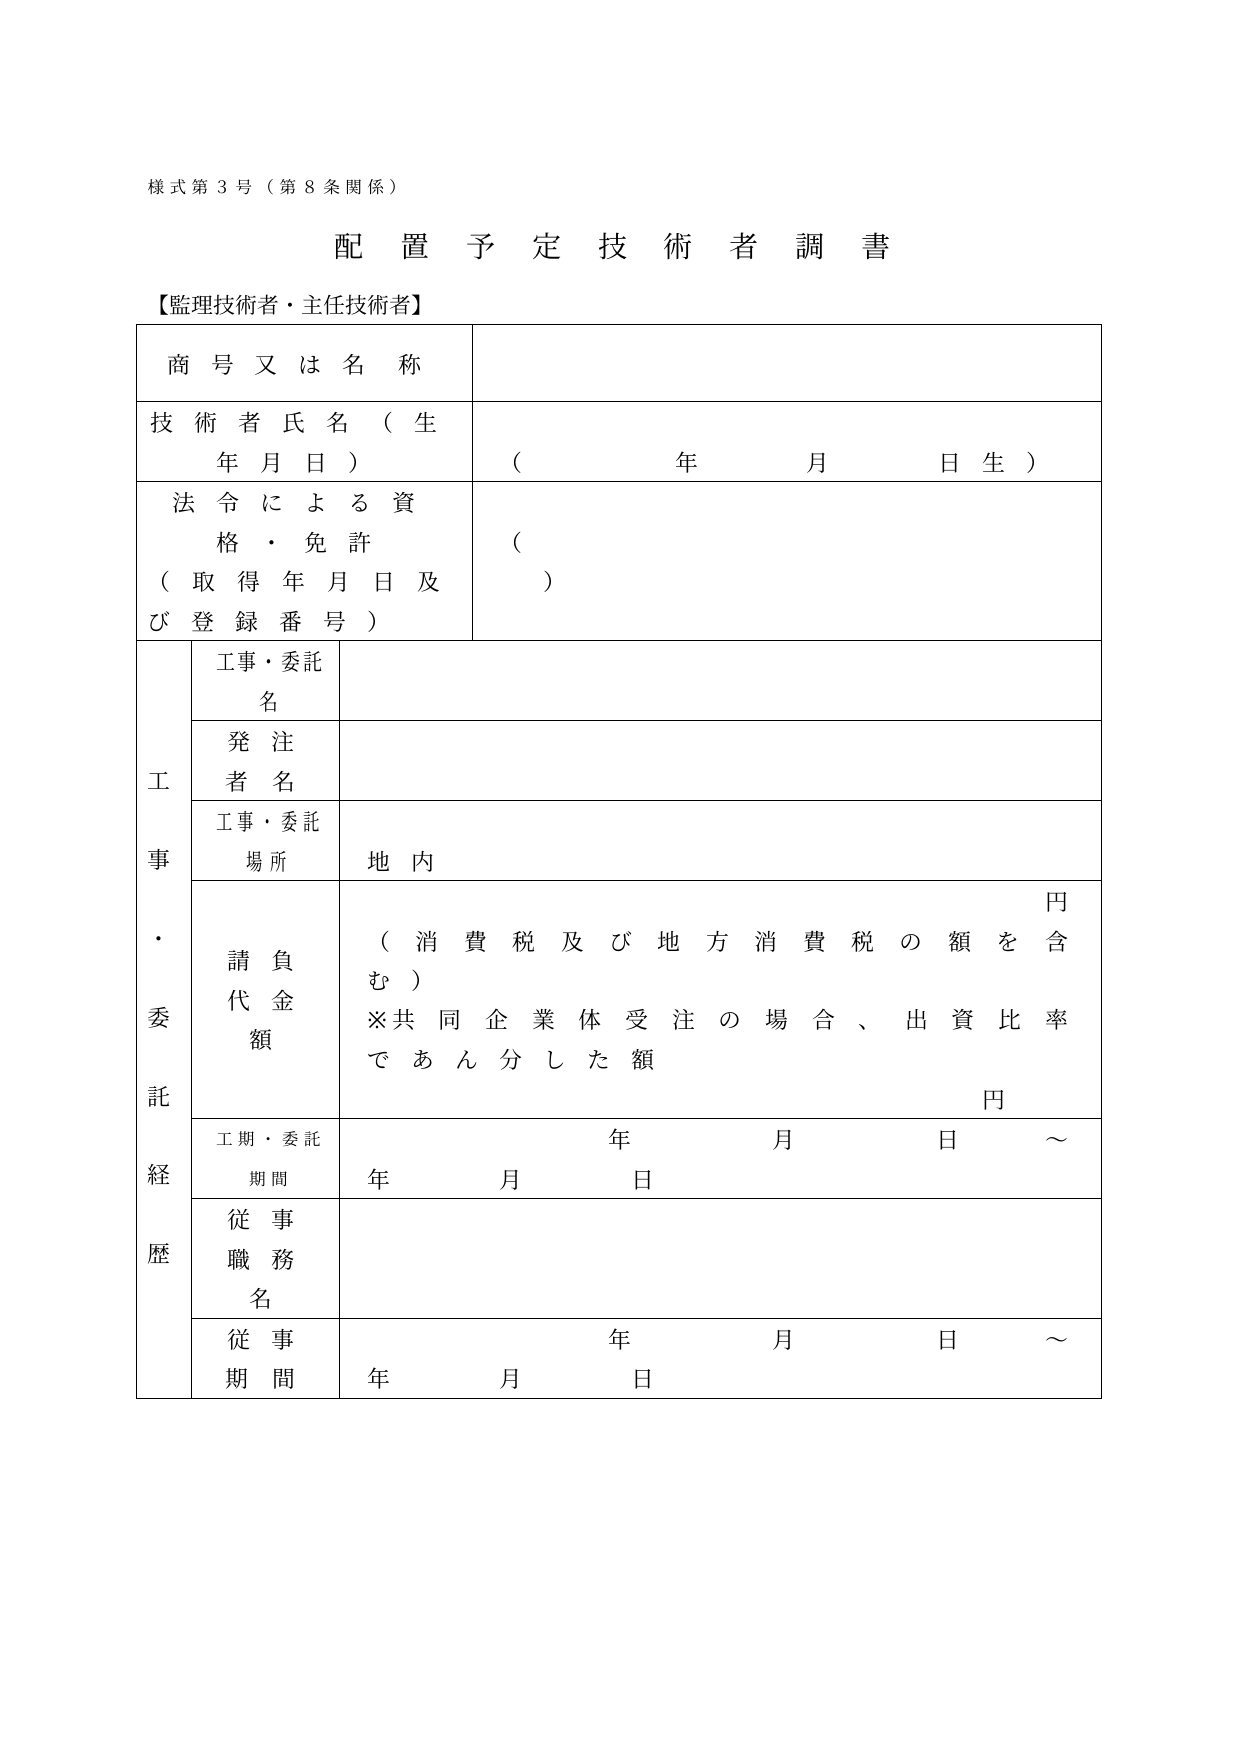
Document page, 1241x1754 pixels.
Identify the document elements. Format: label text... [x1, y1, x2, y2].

table_cell 従事期間 [192, 1319, 339, 1397]
table_cell 従事職務名 [192, 1199, 339, 1317]
table_cell 法令による資格・免許 （取得年月日及び登録番号） [137, 482, 472, 640]
table_cell 年 月 日 ～ 年 月 日 [340, 1119, 1101, 1198]
table_cell 請負代金額 [192, 881, 339, 1118]
table_cell 工期・委託期間 [192, 1119, 339, 1198]
table_cell （ ） [473, 482, 1101, 640]
table_cell 発注者名 [192, 721, 339, 800]
table_cell 工事・委託場所 [192, 801, 339, 880]
text 配 置 予 定 技 術 者 調 書 [147, 206, 1093, 285]
table_cell （ 年 月 日生） [473, 402, 1101, 481]
table_cell 円（消費税及び地方消費税の額を含む） ※共同企業体受注の場合、出資比率であん分した額 円 [340, 881, 1101, 1118]
table_header [473, 325, 1101, 401]
table_header 商号又は名称 [137, 325, 472, 401]
table_cell [340, 1199, 1101, 1317]
table_cell 地内 [340, 801, 1101, 880]
table_cell 技術者氏名（生年月日） [137, 402, 472, 481]
table_cell [340, 641, 1101, 720]
table_cell 工 事 ・ 委 託 経 歴 [137, 641, 191, 1397]
text 【監理技術者・主任技術者】 [147, 285, 1093, 324]
table_cell [340, 721, 1101, 800]
text 様式第３号（第８条関係） [147, 166, 1093, 206]
table_cell 年 月 日 ～ 年 月 日 [340, 1319, 1101, 1397]
table_cell 工事・委託名 [192, 641, 339, 720]
